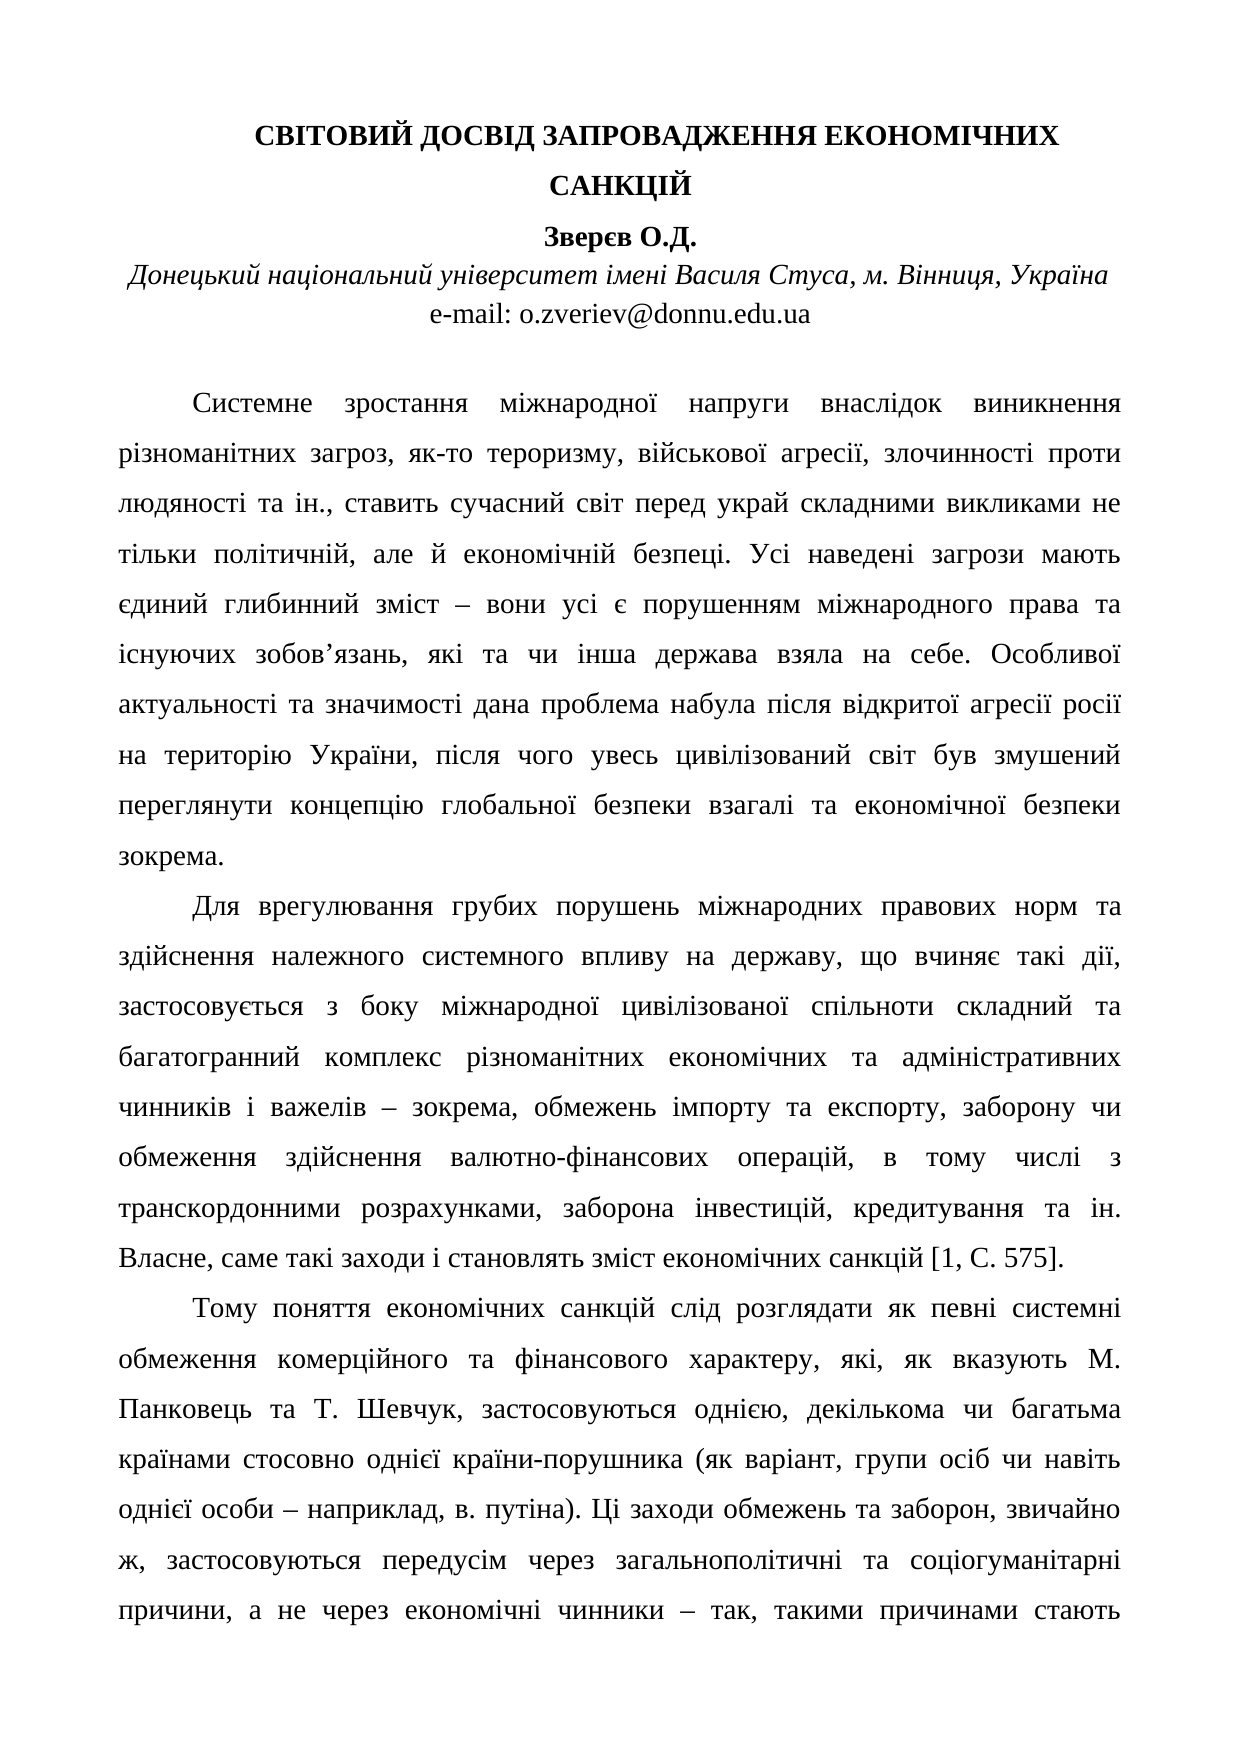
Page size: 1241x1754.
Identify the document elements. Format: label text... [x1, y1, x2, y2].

text Зверєв О.Д. [118, 219, 1122, 252]
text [118, 1290, 1122, 1626]
text e-mail: o.zveriev@donnu.edu.ua [118, 296, 1122, 329]
text Донецький національний університет імені Василя Стуса, м. Вінниця, Україна [118, 257, 1122, 291]
text Для врегулювання грубих порушень міжнародних правових норм та здійснення належного системного впливу на державу, що вчиняє такі дії, застосовується з боку міжнародної цивілізованої спільноти складний та багатогранний комплекс різноманітних економічних та адміністративних чинників і важелів – зокрема, обмежень імпорту та експорту, заборону чи обмеження здійснення валютно-фінансових операцій, в тому числі з транскордонними розрахунками, заборона інвестицій, кредитування та ін. Власне, саме такі заходи і становлять зміст економічних санкцій [1, С. 575]. [118, 888, 1122, 1274]
text СВІТОВИЙ ДОСВІД ЗАПРОВАДЖЕННЯ ЕКОНОМІЧНИХ САНКЦІЙ [118, 118, 1122, 202]
text Системне зростання міжнародної напруги внаслідок виникнення різноманітних загроз, як-то тероризму, військової агресії, злочинності проти людяності та ін., ставить сучасний світ перед украй складними викликами не тільки політичній, але й економічній безпеці. Усі наведені загрози мають єдиний глибинний зміст – вони усі є порушенням міжнародного права та існуючих зобов’язань, які та чи інша держава взяла на себе. Особливої актуальності та значимості дана проблема набула після відкритої агресії росії на територію України, після чого увесь цивілізований світ був змушений переглянути концепцію глобальної безпеки взагалі та економічної безпеки зокрема. [118, 385, 1122, 871]
